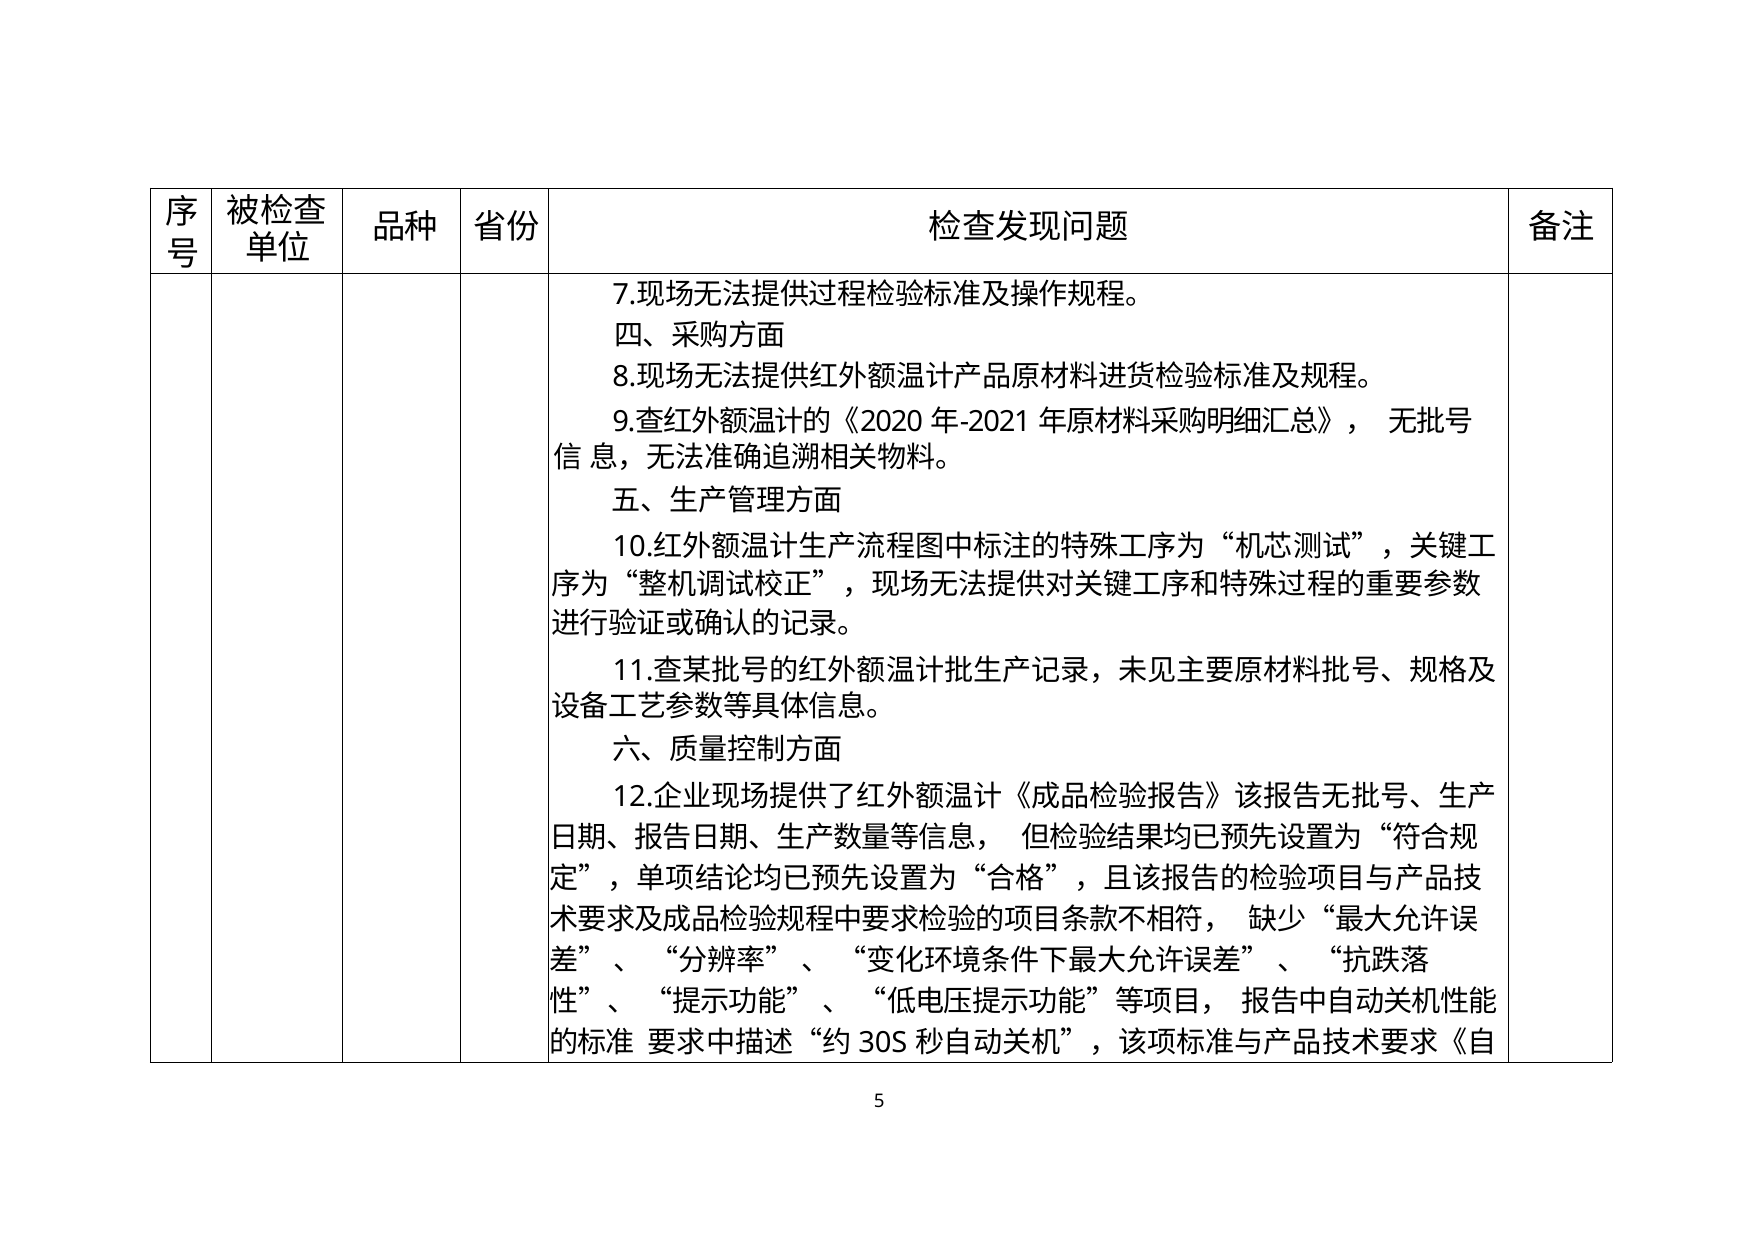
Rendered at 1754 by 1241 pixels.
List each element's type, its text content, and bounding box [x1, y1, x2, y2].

table_header 备注 [1509, 189, 1612, 273]
table_header 检查发现问题 [549, 189, 1508, 273]
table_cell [549, 274, 1508, 1061]
table_header 序 号 [151, 189, 211, 273]
table_cell [212, 274, 342, 1061]
table_header 品种 [343, 189, 460, 273]
table_cell [343, 274, 460, 1061]
table_cell [461, 274, 548, 1061]
table_cell [1509, 274, 1612, 1061]
table_cell [151, 274, 211, 1061]
table_header 被检查 单位 [212, 189, 342, 273]
table_header 省份 [461, 189, 548, 273]
